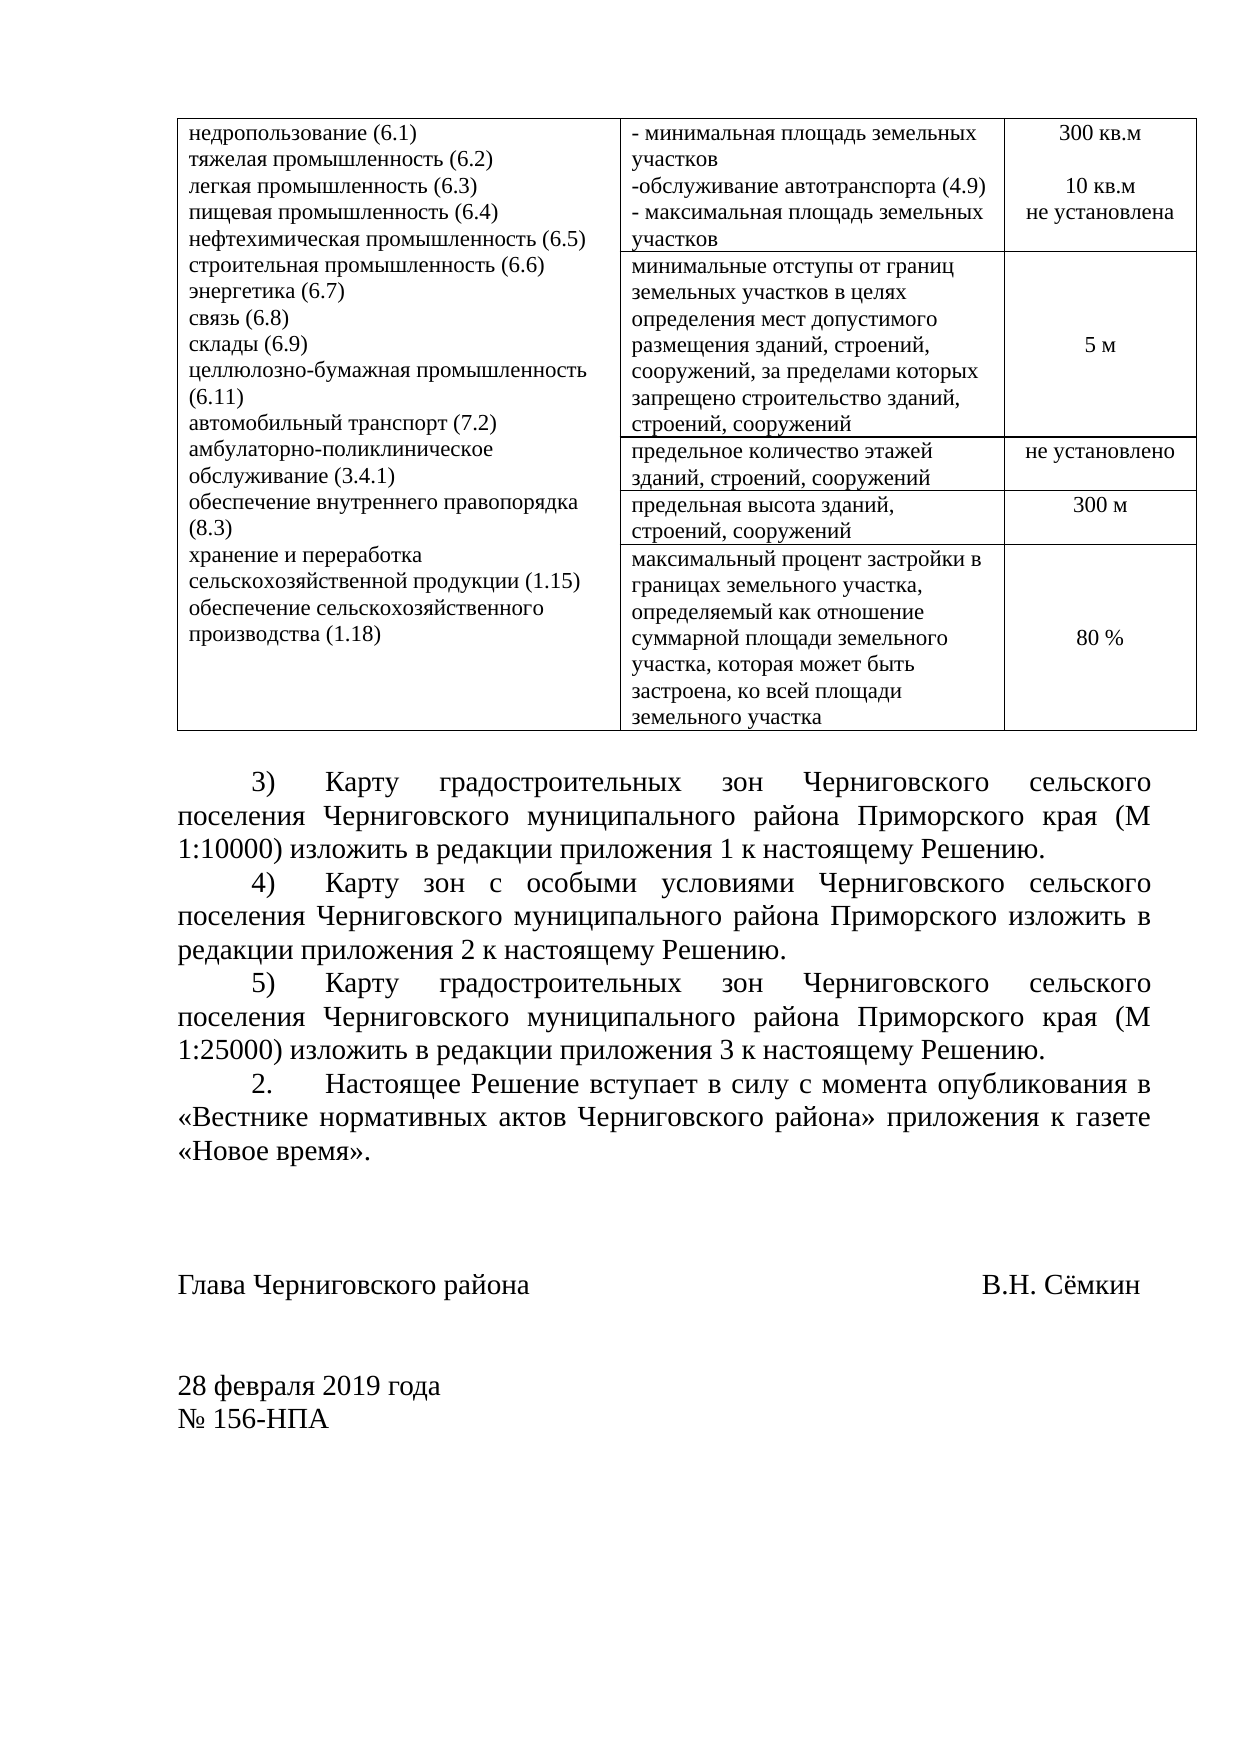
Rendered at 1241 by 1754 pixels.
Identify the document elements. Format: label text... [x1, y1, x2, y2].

table_cell не установлено [1005, 438, 1196, 490]
table_cell предельная высота зданий, строений, сооружений [621, 491, 1004, 544]
list Карту градостроительных зон Черниговского сельского поселения Черниговского муниципального района Приморского края (М 1:10000) изложить в редакции приложения 1 к настоящему Решению. [177, 764, 1152, 865]
list Карту градостроительных зон Черниговского сельского поселения Черниговского муниципального района Приморского края (М 1:25000) изложить в редакции приложения 3 к настоящему Решению. [177, 965, 1152, 1066]
text 28 февраля 2019 года [177, 1368, 1152, 1401]
text Глава Черниговского района В.Н. Сёмкин [177, 1267, 1152, 1301]
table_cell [621, 119, 1004, 251]
table_cell 300 м [1005, 491, 1196, 544]
table_cell максимальный процент застройки в границах земельного участка, определяемый как отношение суммарной площади земельного участка, которая может быть застроена, ко всей площади земельного участка [621, 545, 1004, 729]
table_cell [1005, 119, 1196, 251]
list Карту зон с особыми условиями Черниговского сельского поселения Черниговского муниципального района Приморского изложить в редакции приложения 2 к настоящему Решению. [177, 865, 1152, 965]
table_cell 5 м [1005, 252, 1196, 436]
table_cell предельное количество этажей зданий, строений, сооружений [621, 438, 1004, 490]
table_cell минимальные отступы от границ земельных участков в целях определения мест допустимого размещения зданий, строений, сооружений, за пределами которых запрещено строительство зданий, строений, сооружений [621, 252, 1004, 436]
text № 156-НПА [177, 1401, 1152, 1435]
list Настоящее Решение вступает в силу с момента опубликования в «Вестнике нормативных актов Черниговского района» приложения к газете «Новое время». [177, 1066, 1152, 1167]
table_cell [178, 119, 620, 729]
table_cell 80 % [1005, 545, 1196, 729]
